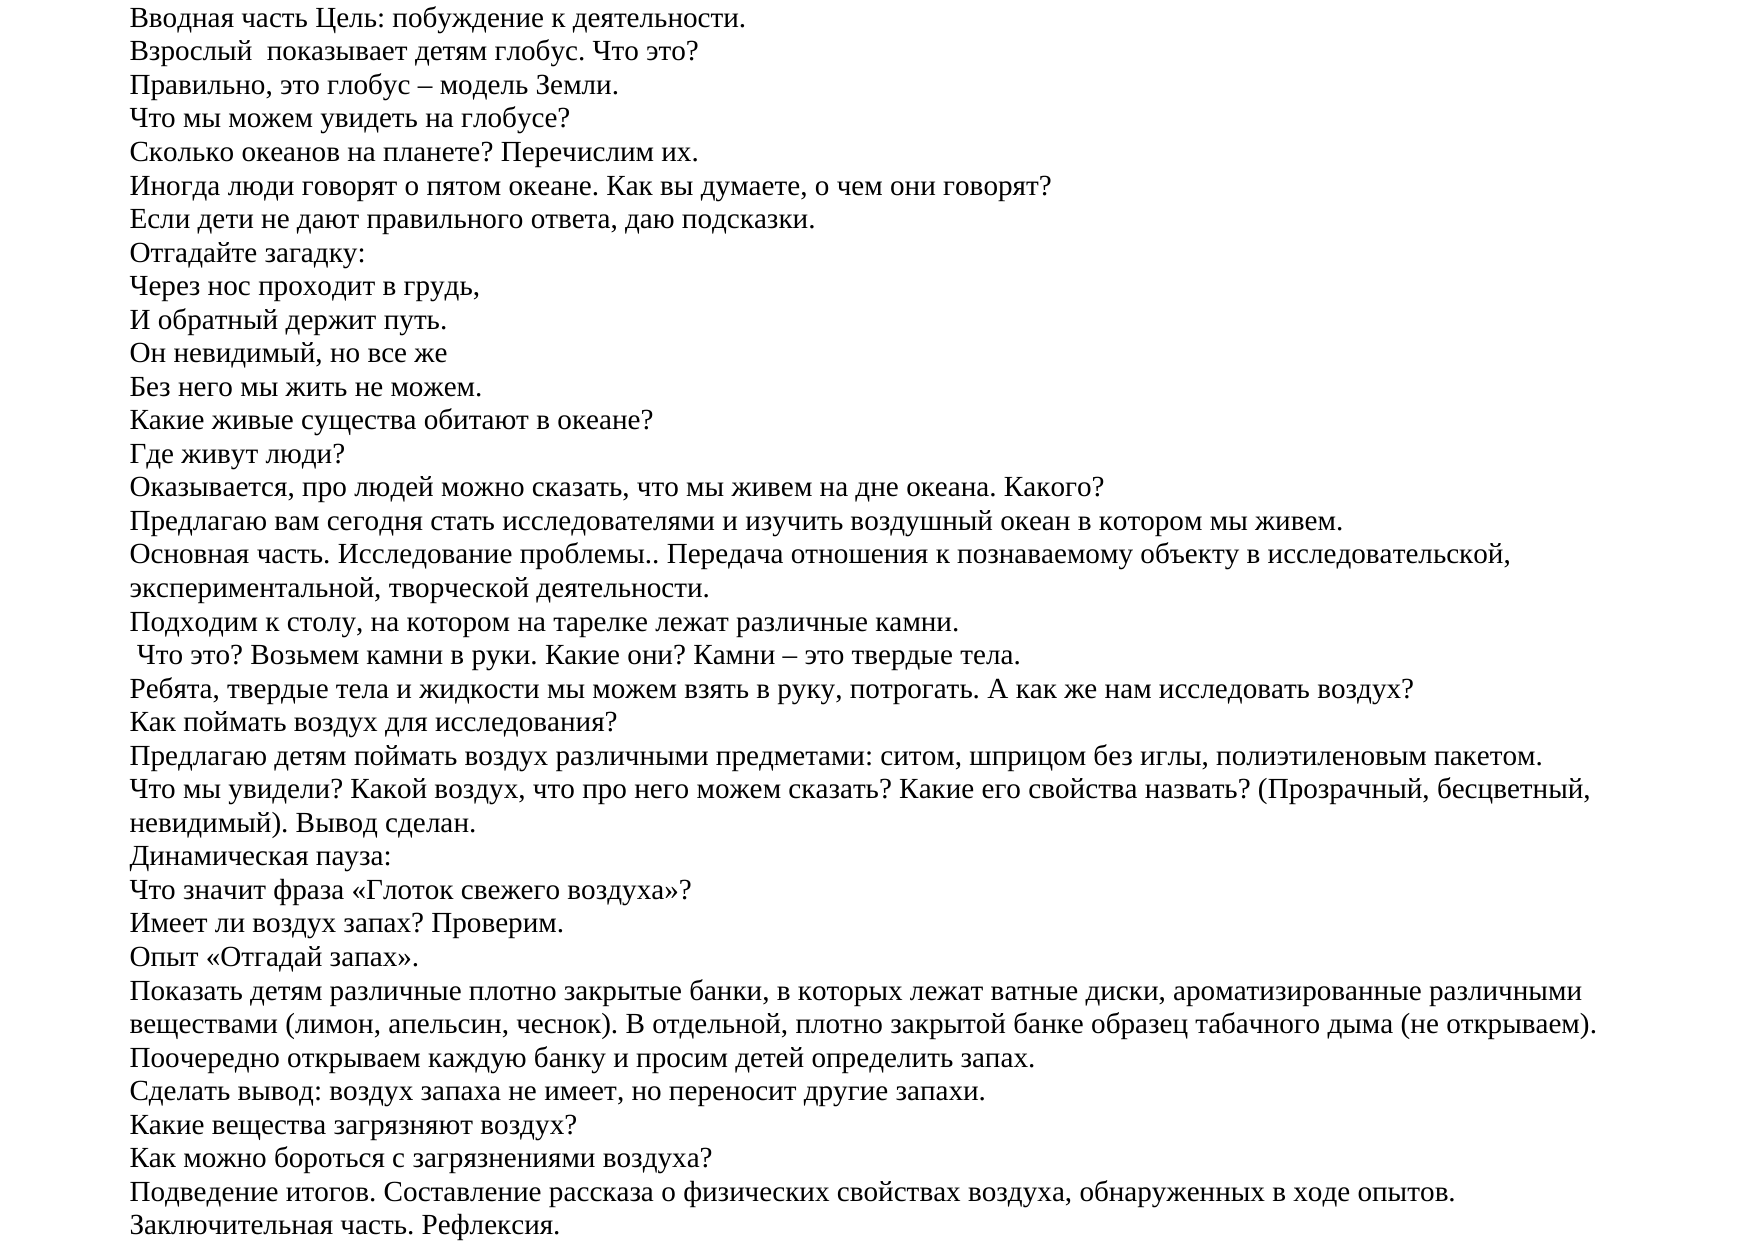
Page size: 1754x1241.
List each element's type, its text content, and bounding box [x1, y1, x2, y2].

table_header Вводная часть Цель: побуждение к деятельности. Взрослый показывает детям глобус. Что это? Правильно, это глобус – модель Земли. Что мы можем увидеть на глобусе? Сколько океанов на планете? Перечислим их. Иногда люди говорят о пятом океане. Как вы думаете, о чем они говорят? Если дети не дают правильного ответа, даю подсказки. Отгадайте загадку: Через нос проходит в грудь, И обратный держит путь. Он невидимый, но все же Без него мы жить не можем. Какие живые существа обитают в океане? Где живут люди? Оказывается, про людей можно сказать, что мы живем на дне океана. Какого? Предлагаю вам сегодня стать исследователями и изучить воздушный океан в котором мы живем. Основная часть. Исследование проблемы.. Передача отношения к познаваемому объекту в исследовательской, экспериментальной, творческой деятельности. Подходим к столу, на котором на тарелке лежат различные камни. Что это? Возьмем камни в руки. Какие они? Камни – это твердые тела. Ребята, твердые тела и жидкости мы можем взять в руку, потрогать. А как же нам исследовать воздух? Как поймать воздух для исследования? Предлагаю детям поймать воздух различными предметами: ситом, шприцом без иглы, полиэтиленовым пакетом. Что мы увидели? Какой воздух, что про него можем сказать? Какие его свойства назвать? (Прозрачный, бесцветный, невидимый). Вывод сделан. Динамическая пауза: Что значит фраза «Глоток свежего воздуха»? Имеет ли воздух запах? Проверим. Опыт «Отгадай запах». Показать детям различные плотно закрытые банки, в которых лежат ватные диски, ароматизированные различными веществами (лимон, апельсин, чеснок). В отдельной, плотно закрытой банке образец табачного дыма (не открываем). Поочередно открываем каждую банку и просим детей определить запах. Сделать вывод: воздух запаха не имеет, но переносит другие запахи. Какие вещества загрязняют воздух? Как можно бороться с загрязнениями воздуха? Подведение итогов. Составление рассказа о физических свойствах воздуха, обнаруженных в ходе опытов. Заключительная часть. Рефлексия. [118, 0, 1636, 1240]
